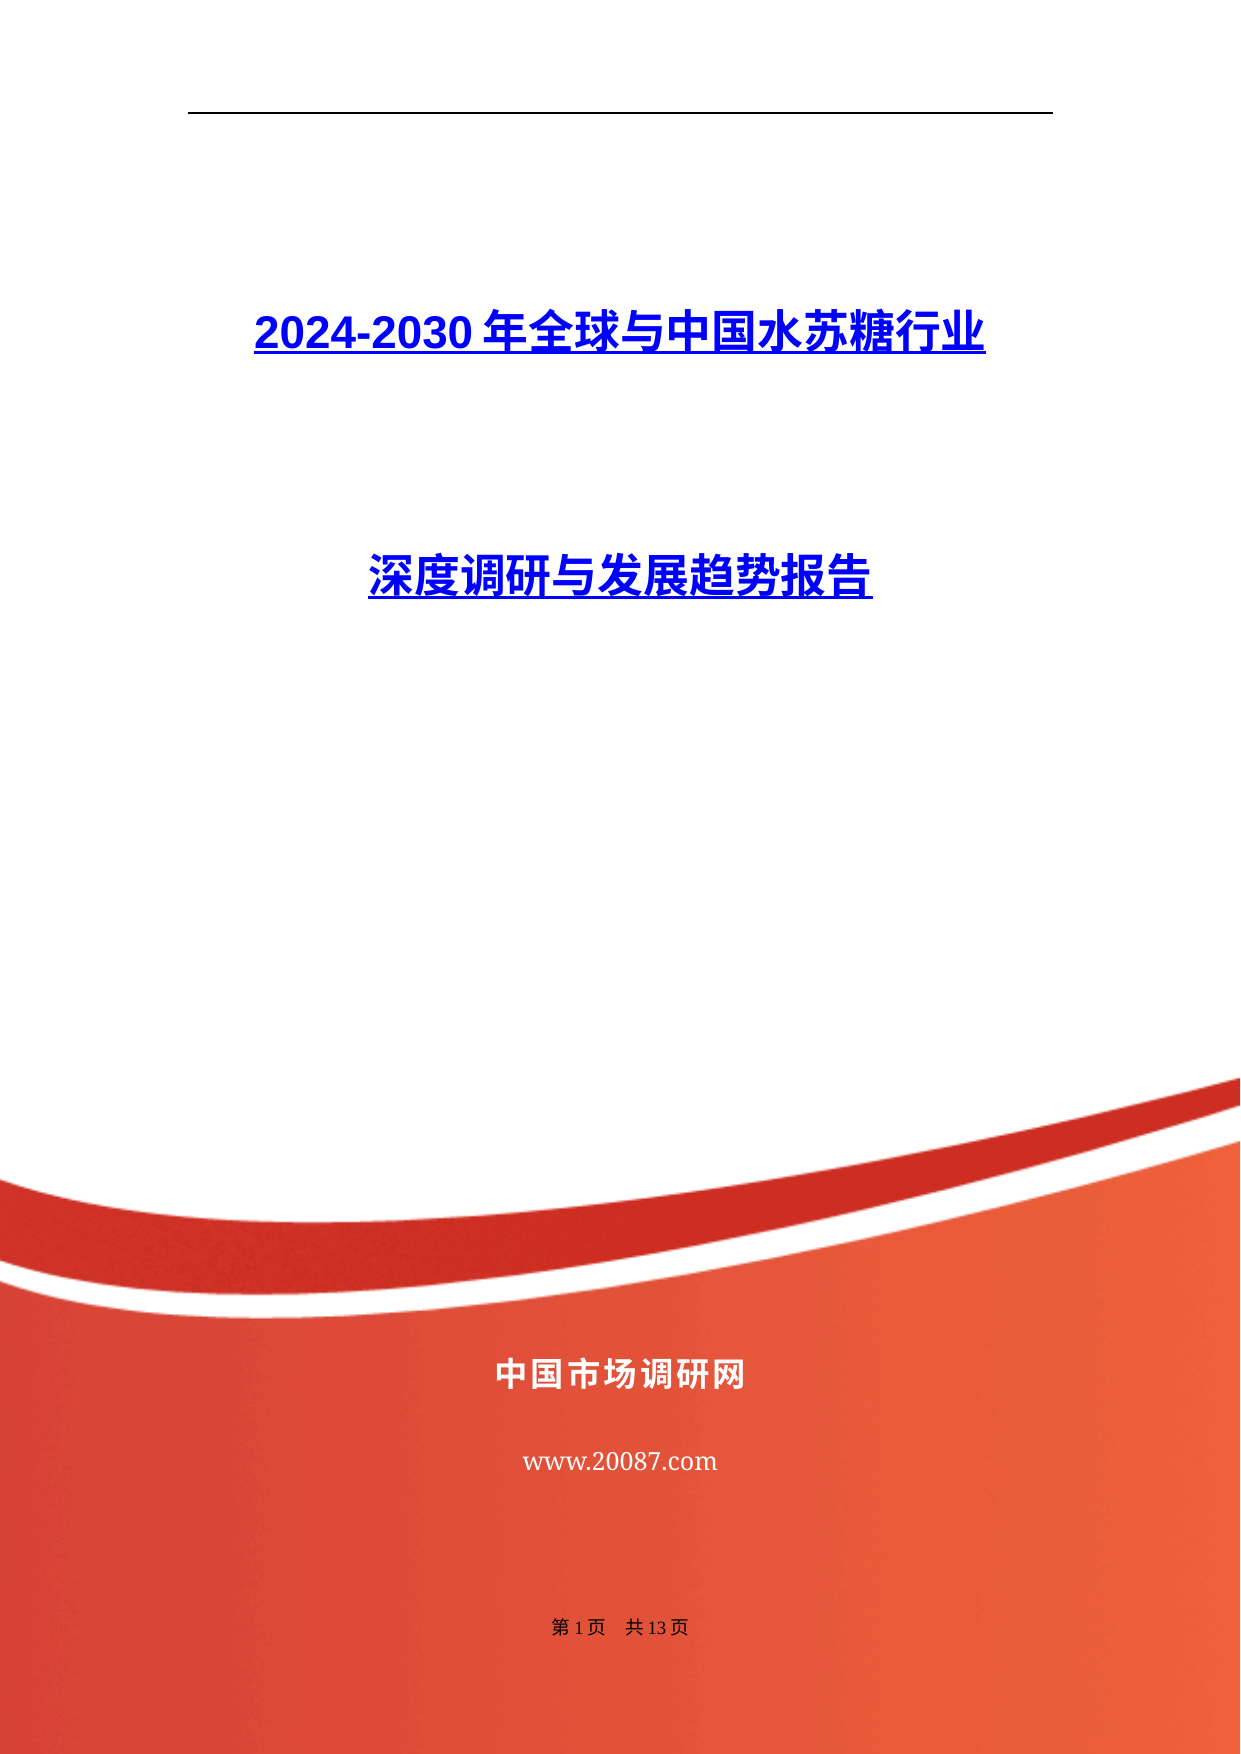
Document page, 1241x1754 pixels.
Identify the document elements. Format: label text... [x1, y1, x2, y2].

subtitle 中国市场调研网 [187, 1339, 1053, 1404]
picture [0, 1006, 1241, 1754]
table_header 2024-2030年全球与中国水苏糖行业深度调研与发展趋势报告 [188, 207, 1053, 773]
text www.20087.com [187, 1428, 1053, 1493]
